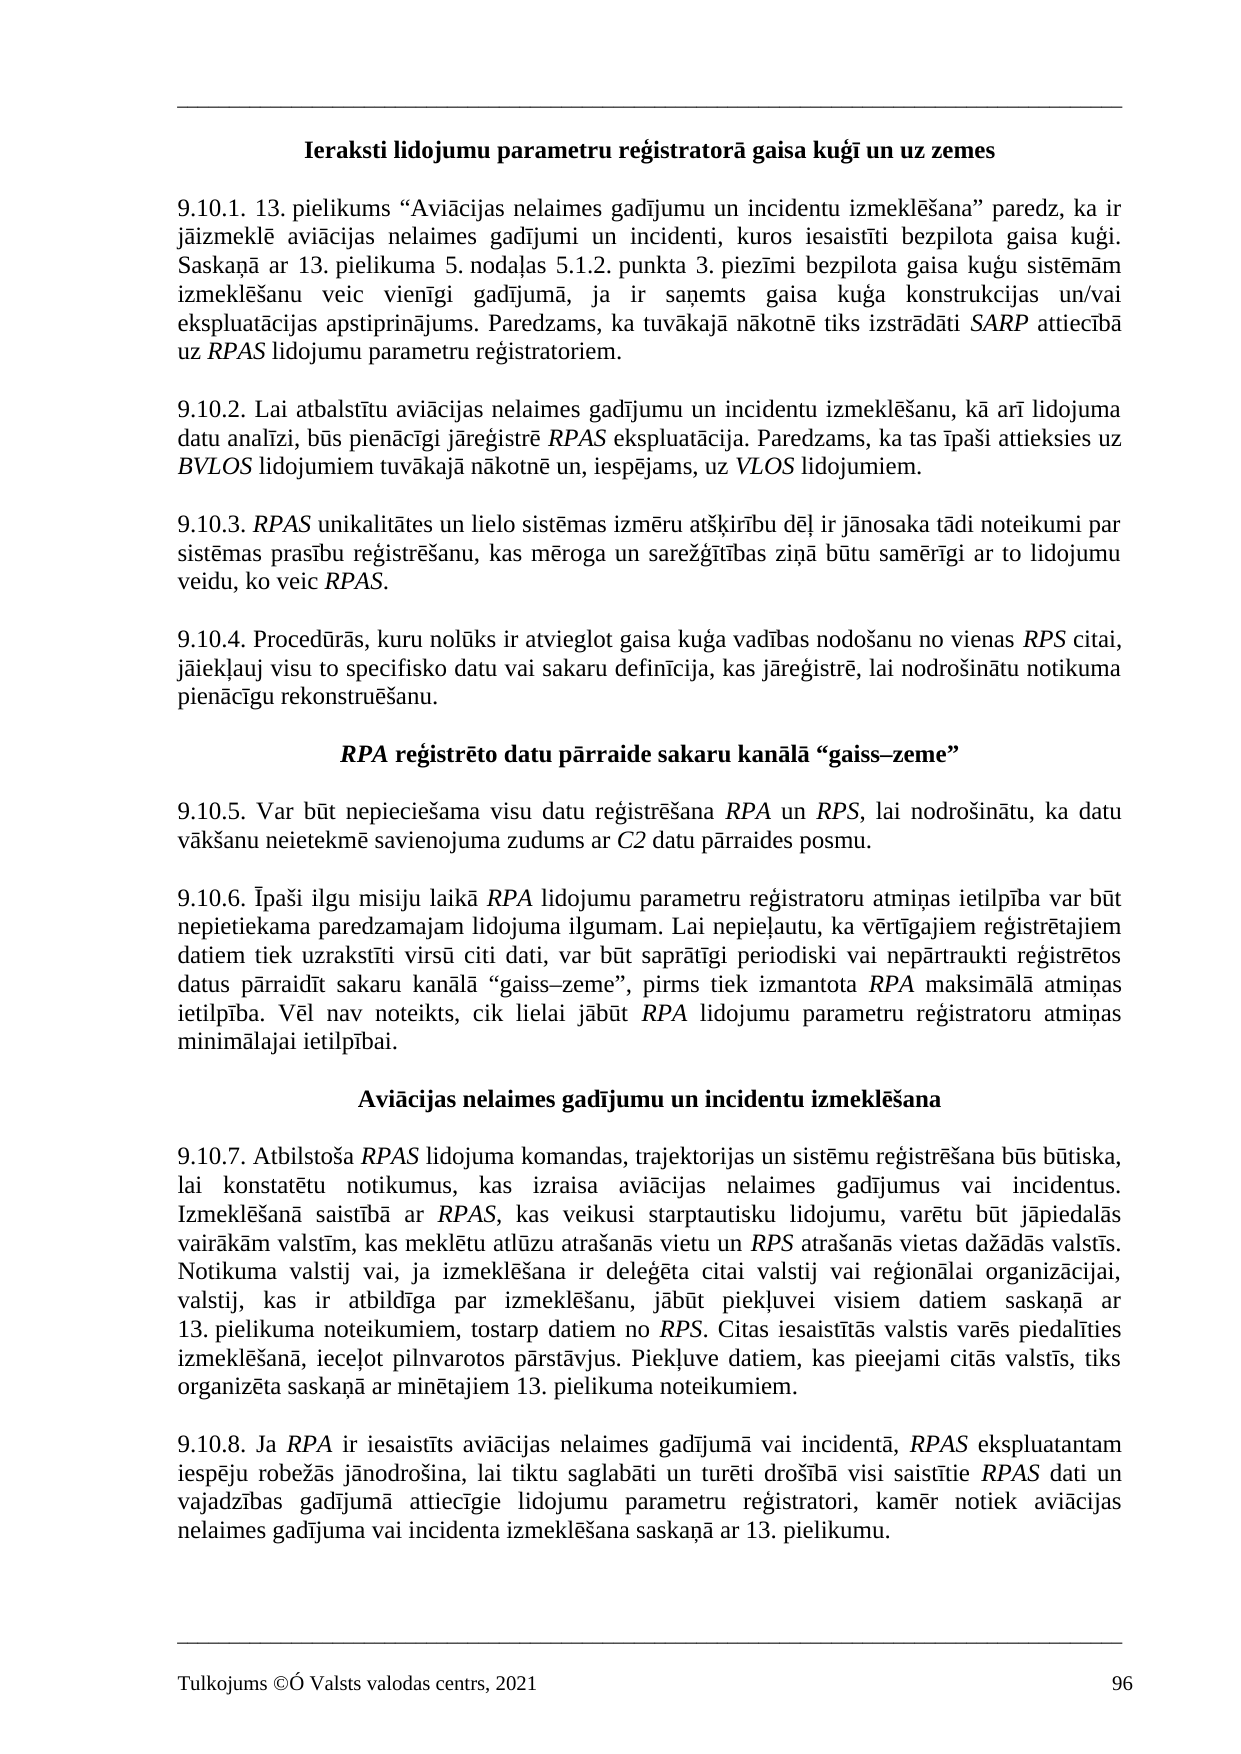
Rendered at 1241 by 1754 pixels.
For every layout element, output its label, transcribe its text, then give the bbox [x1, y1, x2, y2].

text 9.10.1. 13. pielikums “Aviācijas nelaimes gadījumu un incidentu izmeklēšana” paredz, ka ir jāizmeklē aviācijas nelaimes gadījumi un incidenti, kuros iesaistīti bezpilota gaisa kuģi. Saskaņā ar 13. pielikuma 5. nodaļas 5.1.2. punkta 3. piezīmi bezpilota gaisa kuģu sistēmām izmeklēšanu veic vienīgi gadījumā, ja ir saņemts gaisa kuģa konstrukcijas un/vai ekspluatācijas apstiprinājums. Paredzams, ka tuvākajā nākotnē tiks izstrādāti SARP attiecībā uz RPAS lidojumu parametru reģistratoriem. [177, 193, 1122, 365]
text 9.10.5. Var būt nepieciešama visu datu reģistrēšana RPA un RPS, lai nodrošinātu, ka datu vākšanu neietekmē savienojuma zudums ar C2 datu pārraides posmu. [177, 796, 1122, 854]
text 9.10.4. Procedūrās, kuru nolūks ir atvieglot gaisa kuģa vadības nodošanu no vienas RPS citai, jāiekļauj visu to specifisko datu vai sakaru definīcija, kas jāreģistrē, lai nodrošinātu notikuma pienācīgu rekonstruēšanu. [177, 624, 1122, 710]
text 9.10.6. Īpaši ilgu misiju laikā RPA lidojumu parametru reģistratoru atmiņas ietilpība var būt nepietiekama paredzamajam lidojuma ilgumam. Lai nepieļautu, ka vērtīgajiem reģistrētajiem datiem tiek uzrakstīti virsū citi dati, var būt saprātīgi periodiski vai nepārtraukti reģistrētos datus pārraidīt sakaru kanālā “gaiss–zeme”, pirms tiek izmantota RPA maksimālā atmiņas ietilpība. Vēl nav noteikts, cik lielai jābūt RPA lidojumu parametru reģistratoru atmiņas minimālajai ietilpībai. [177, 883, 1122, 1055]
subtitle Aviācijas nelaimes gadījumu un incidentu izmeklēšana [177, 1084, 1122, 1113]
text 9.10.3. RPAS unikalitātes un lielo sistēmas izmēru atšķirību dēļ ir jānosaka tādi noteikumi par sistēmas prasību reģistrēšanu, kas mēroga un sarežģītības ziņā būtu samērīgi ar to lidojumu veidu, ko veic RPAS. [177, 509, 1122, 595]
text 9.10.7. Atbilstoša RPAS lidojuma komandas, trajektorijas un sistēmu reģistrēšana būs būtiska, lai konstatētu notikumus, kas izraisa aviācijas nelaimes gadījumus vai incidentus. Izmeklēšanā saistībā ar RPAS, kas veikusi starptautisku lidojumu, varētu būt jāpiedalās vairākām valstīm, kas meklētu atlūzu atrašanās vietu un RPS atrašanās vietas dažādās valstīs. Notikuma valstij vai, ja izmeklēšana ir deleģēta citai valstij vai reģionālai organizācijai, valstij, kas ir atbildīga par izmeklēšanu, jābūt piekļuvei visiem datiem saskaņā ar 13. pielikuma noteikumiem, tostarp datiem no RPS. Citas iesaistītās valstis varēs piedalīties izmeklēšanā, ieceļot pilnvarotos pārstāvjus. Piekļuve datiem, kas pieejami citās valstīs, tiks organizēta saskaņā ar minētajiem 13. pielikuma noteikumiem. [177, 1141, 1122, 1400]
subtitle RPA reģistrēto datu pārraide sakaru kanālā “gaiss–zeme” [177, 739, 1122, 768]
text Ieraksti lidojumu parametru reģistratorā gaisa kuģī un uz zemes [177, 135, 1122, 164]
text 9.10.8. Ja RPA ir iesaistīts aviācijas nelaimes gadījumā vai incidentā, RPAS ekspluatantam iespēju robežās jānodrošina, lai tiktu saglabāti un turēti drošībā visi saistītie RPAS dati un vajadzības gadījumā attiecīgie lidojumu parametru reģistratori, kamēr notiek aviācijas nelaimes gadījuma vai incidenta izmeklēšana saskaņā ar 13. pielikumu. [177, 1429, 1122, 1544]
text 9.10.2. Lai atbalstītu aviācijas nelaimes gadījumu un incidentu izmeklēšanu, kā arī lidojuma datu analīzi, būs pienācīgi jāreģistrē RPAS ekspluatācija. Paredzams, ka tas īpaši attieksies uz BVLOS lidojumiem tuvākajā nākotnē un, iespējams, uz VLOS lidojumiem. [177, 394, 1122, 480]
